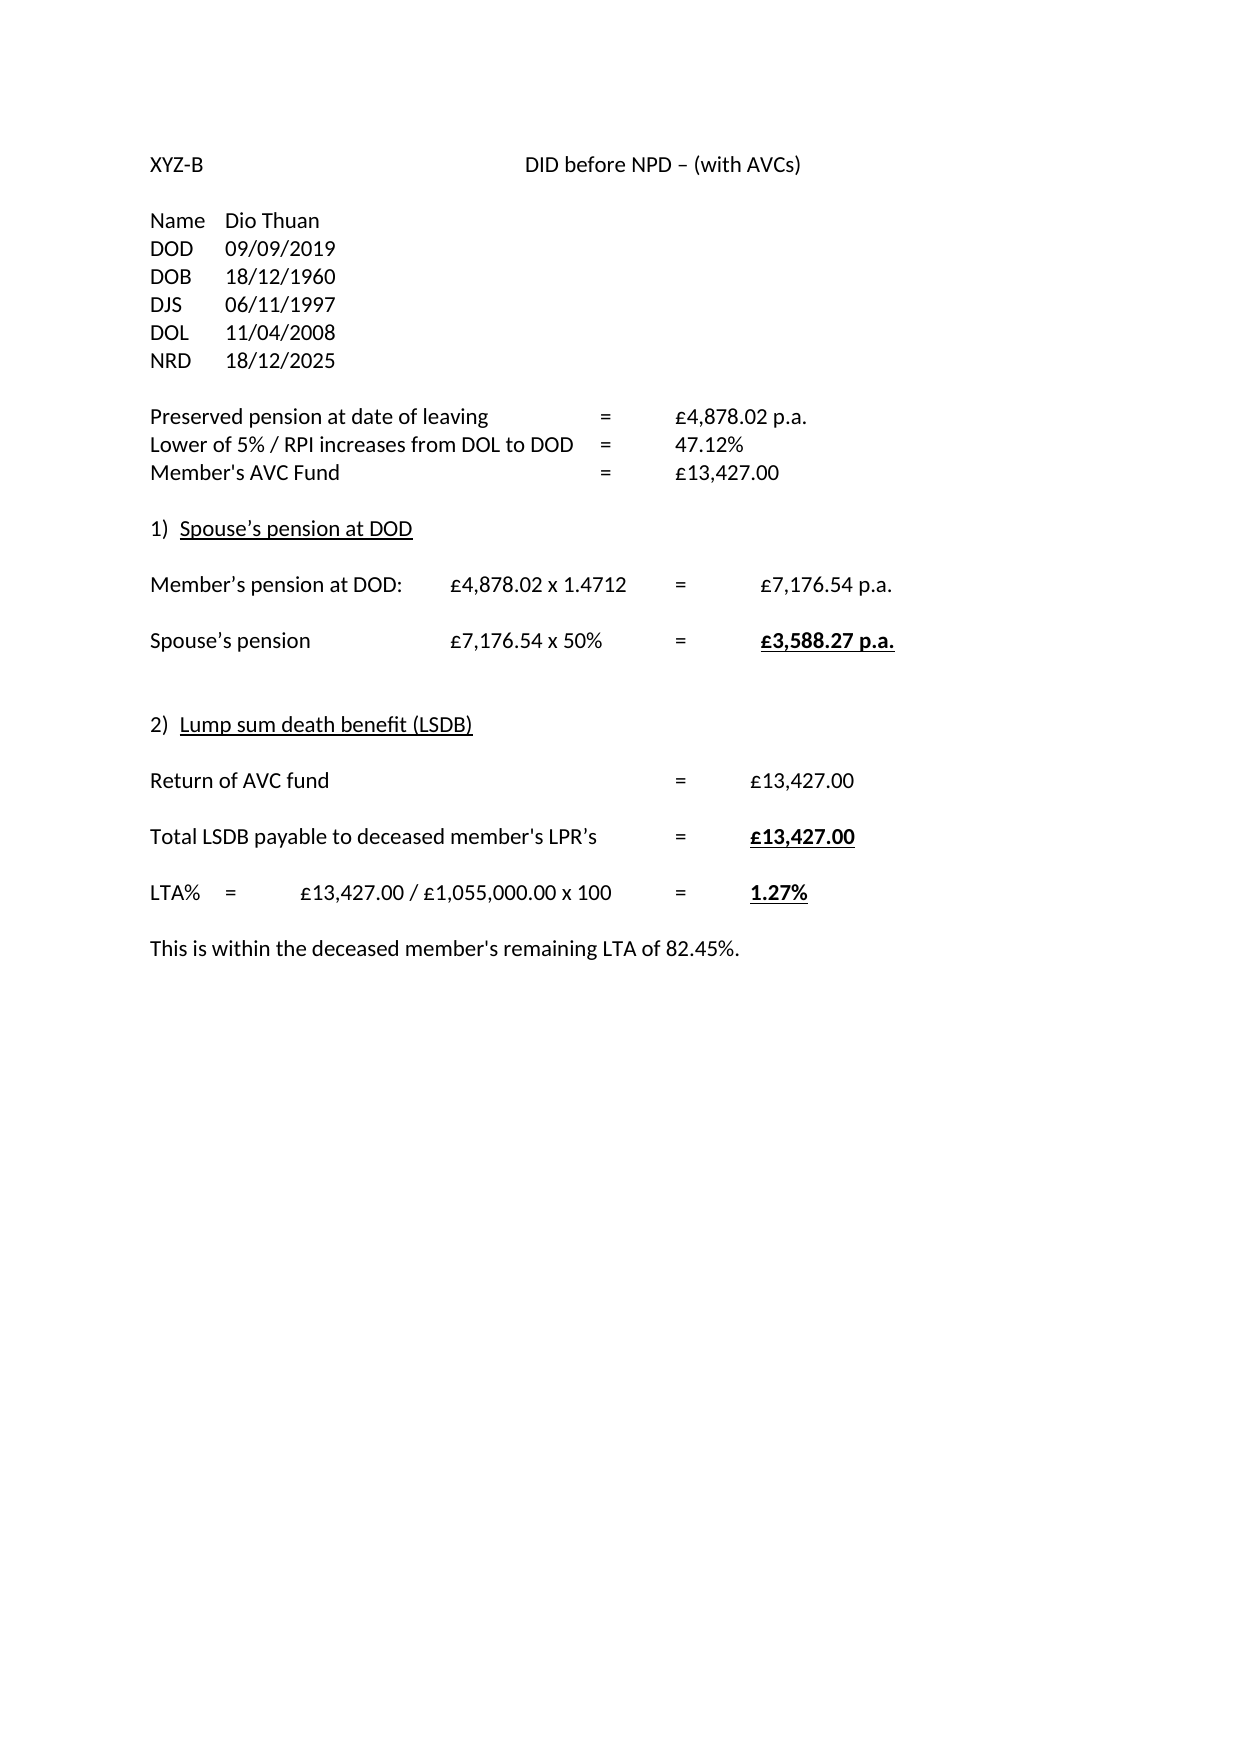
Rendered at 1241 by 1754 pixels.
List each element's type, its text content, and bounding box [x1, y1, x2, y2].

text DOL 11/04/2008 [150, 318, 1090, 346]
text Member's AVC Fund = £13,427.00 [150, 458, 1090, 486]
text Preserved pension at date of leaving = £4,878.02 p.a. [150, 402, 1090, 430]
text This is within the deceased member's remaining LTA of 82.45%. [150, 934, 1090, 963]
text Total LSDB payable to deceased member's LPR’s = £13,427.00 [150, 822, 1090, 851]
text Name Dio Thuan [150, 206, 1090, 234]
text DJS 06/11/1997 [150, 290, 1090, 318]
text LTA% = £13,427.00 / £1,055,000.00 x 100 = 1.27% [150, 878, 1090, 907]
text Return of AVC fund = £13,427.00 [150, 766, 1090, 794]
text Spouse’s pension £7,176.54 x 50% = £3,588.27 p.a. [150, 626, 1090, 654]
text Lower of 5% / RPI increases from DOL to DOD = 47.12% [150, 430, 1090, 458]
list Lump sum death benefit (LSDB) [150, 710, 1090, 738]
text XYZ-B DID before NPD – (with AVCs) [150, 150, 1090, 206]
text DOB 18/12/1960 [150, 262, 1090, 290]
text DOD 09/09/2019 [150, 234, 1090, 262]
text Member’s pension at DOD: £4,878.02 x 1.4712 = £7,176.54 p.a. [150, 570, 1090, 598]
list Spouse’s pension at DOD [150, 514, 1090, 542]
text NRD 18/12/2025 [150, 346, 1090, 374]
